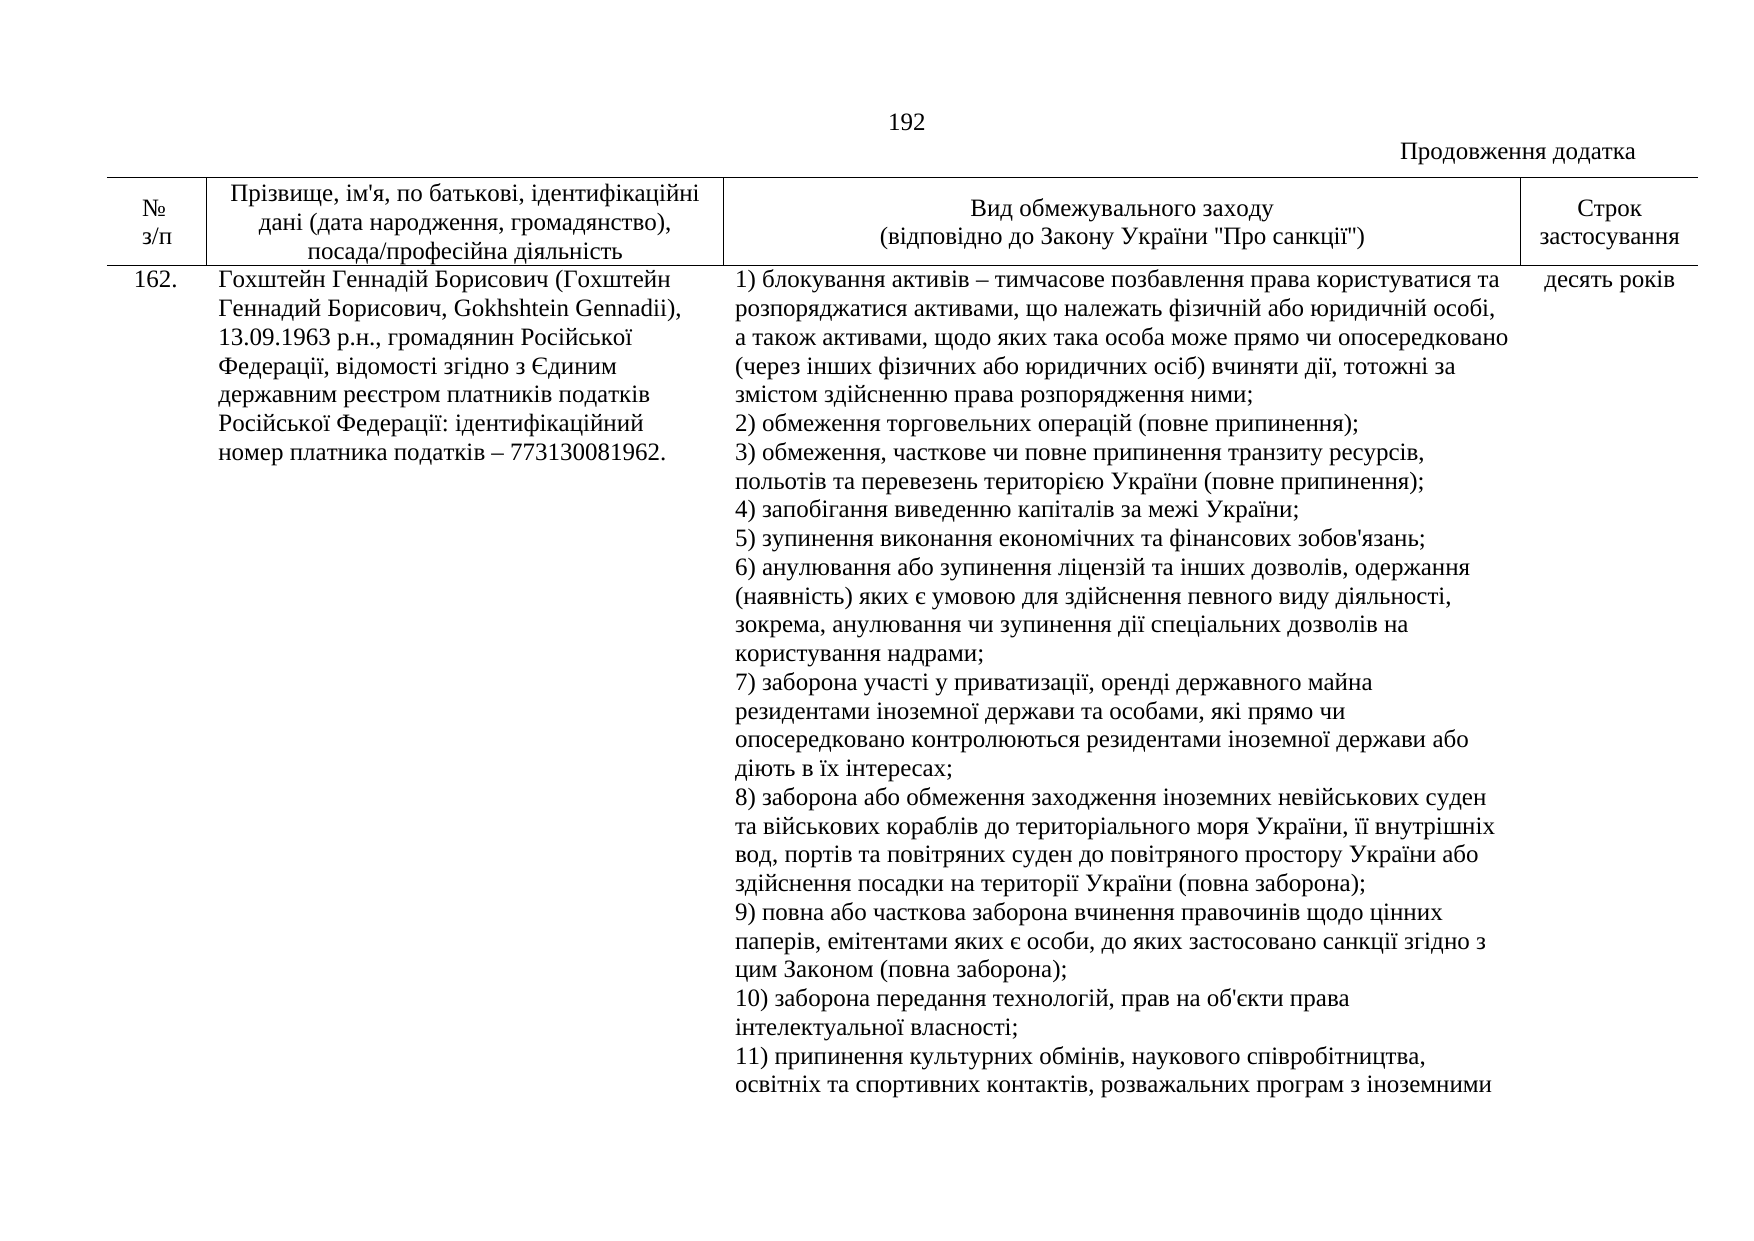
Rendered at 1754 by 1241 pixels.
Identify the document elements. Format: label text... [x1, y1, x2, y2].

table_cell [107, 266, 207, 1098]
table_header Вид обмежувального заходу (відповідно до Закону України ''Про санкції'') [724, 178, 1520, 264]
table_header Строк застосування [1521, 178, 1698, 264]
table_header № з/п [107, 178, 206, 264]
table_cell десять років [1521, 266, 1698, 1098]
table_header Прізвище, ім'я, по батькові, ідентифікаційні дані (дата народження, громадянство), посада/професійна діяльність [207, 178, 723, 264]
